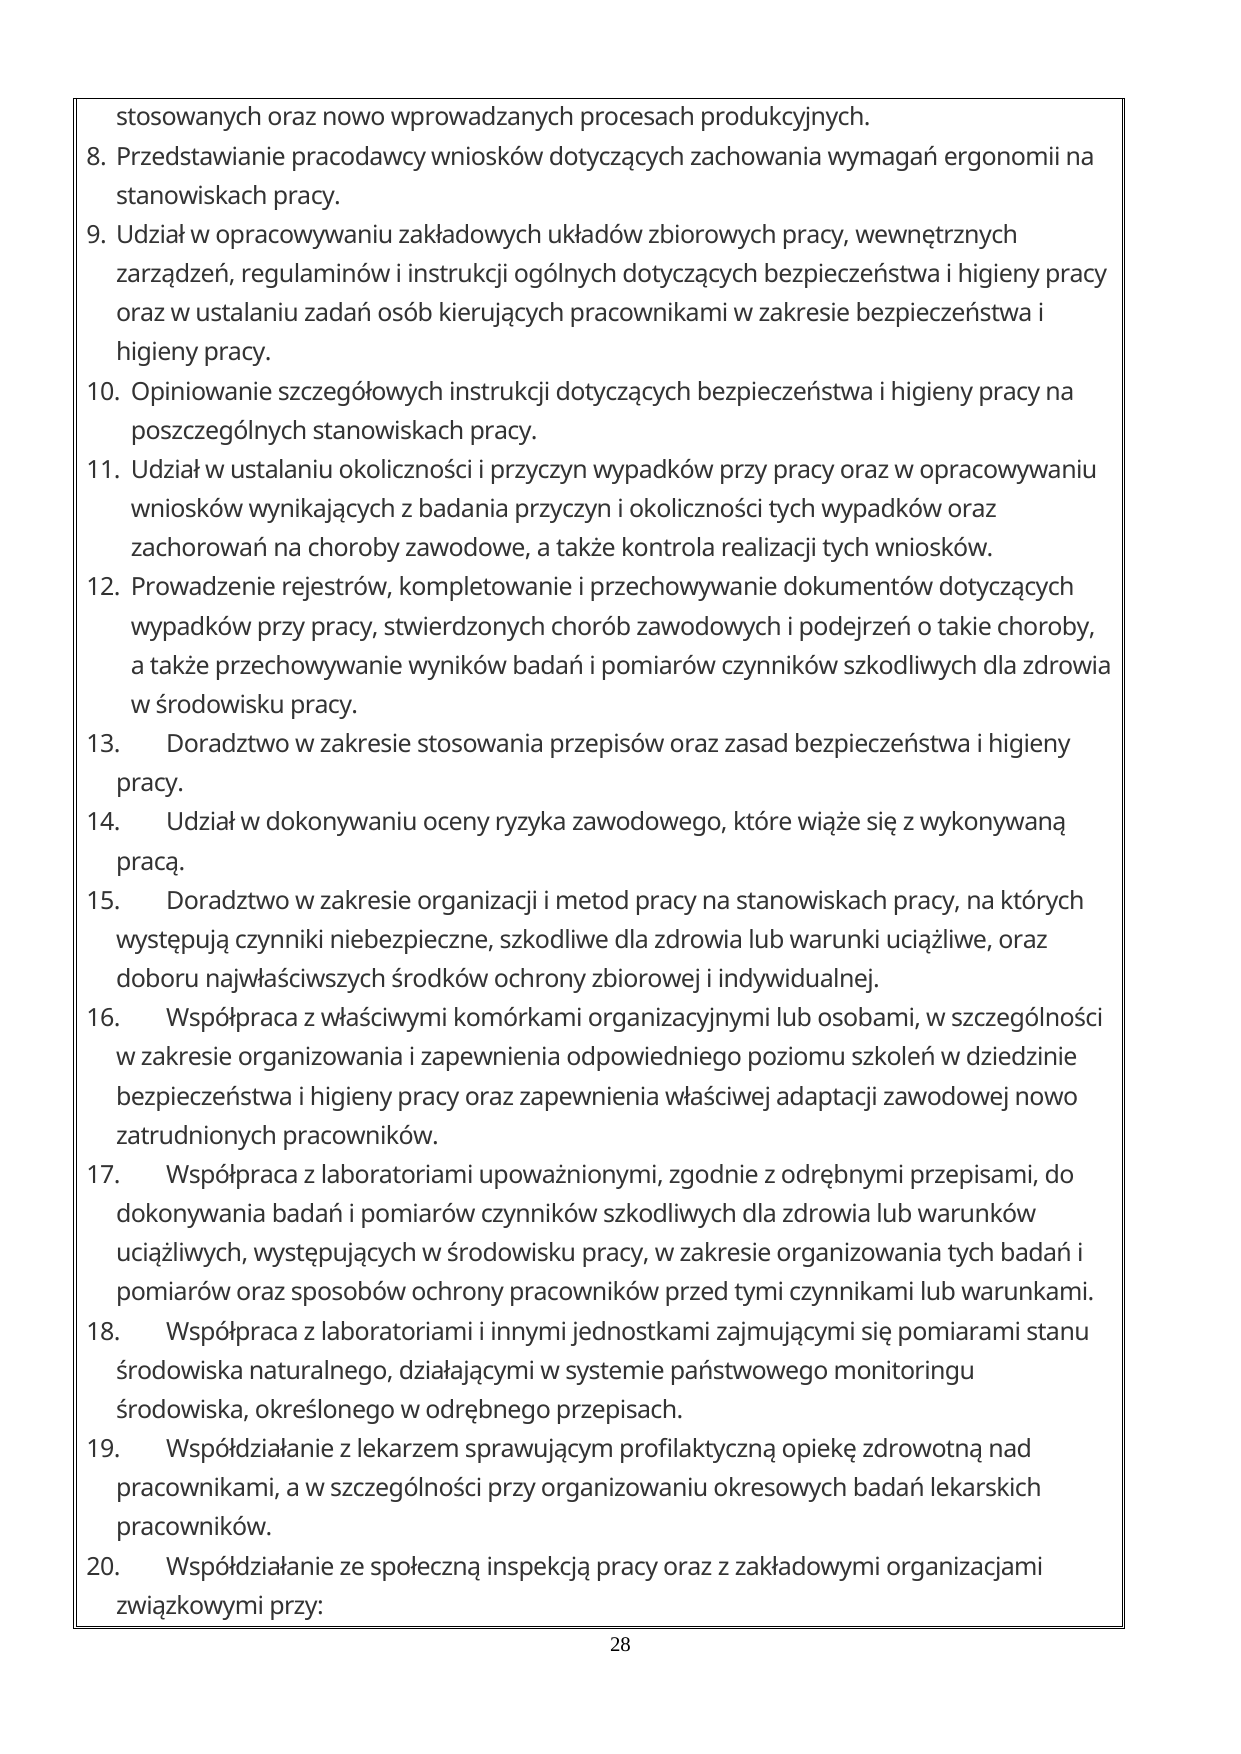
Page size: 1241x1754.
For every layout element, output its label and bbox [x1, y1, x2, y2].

table_cell [77, 99, 1122, 1626]
